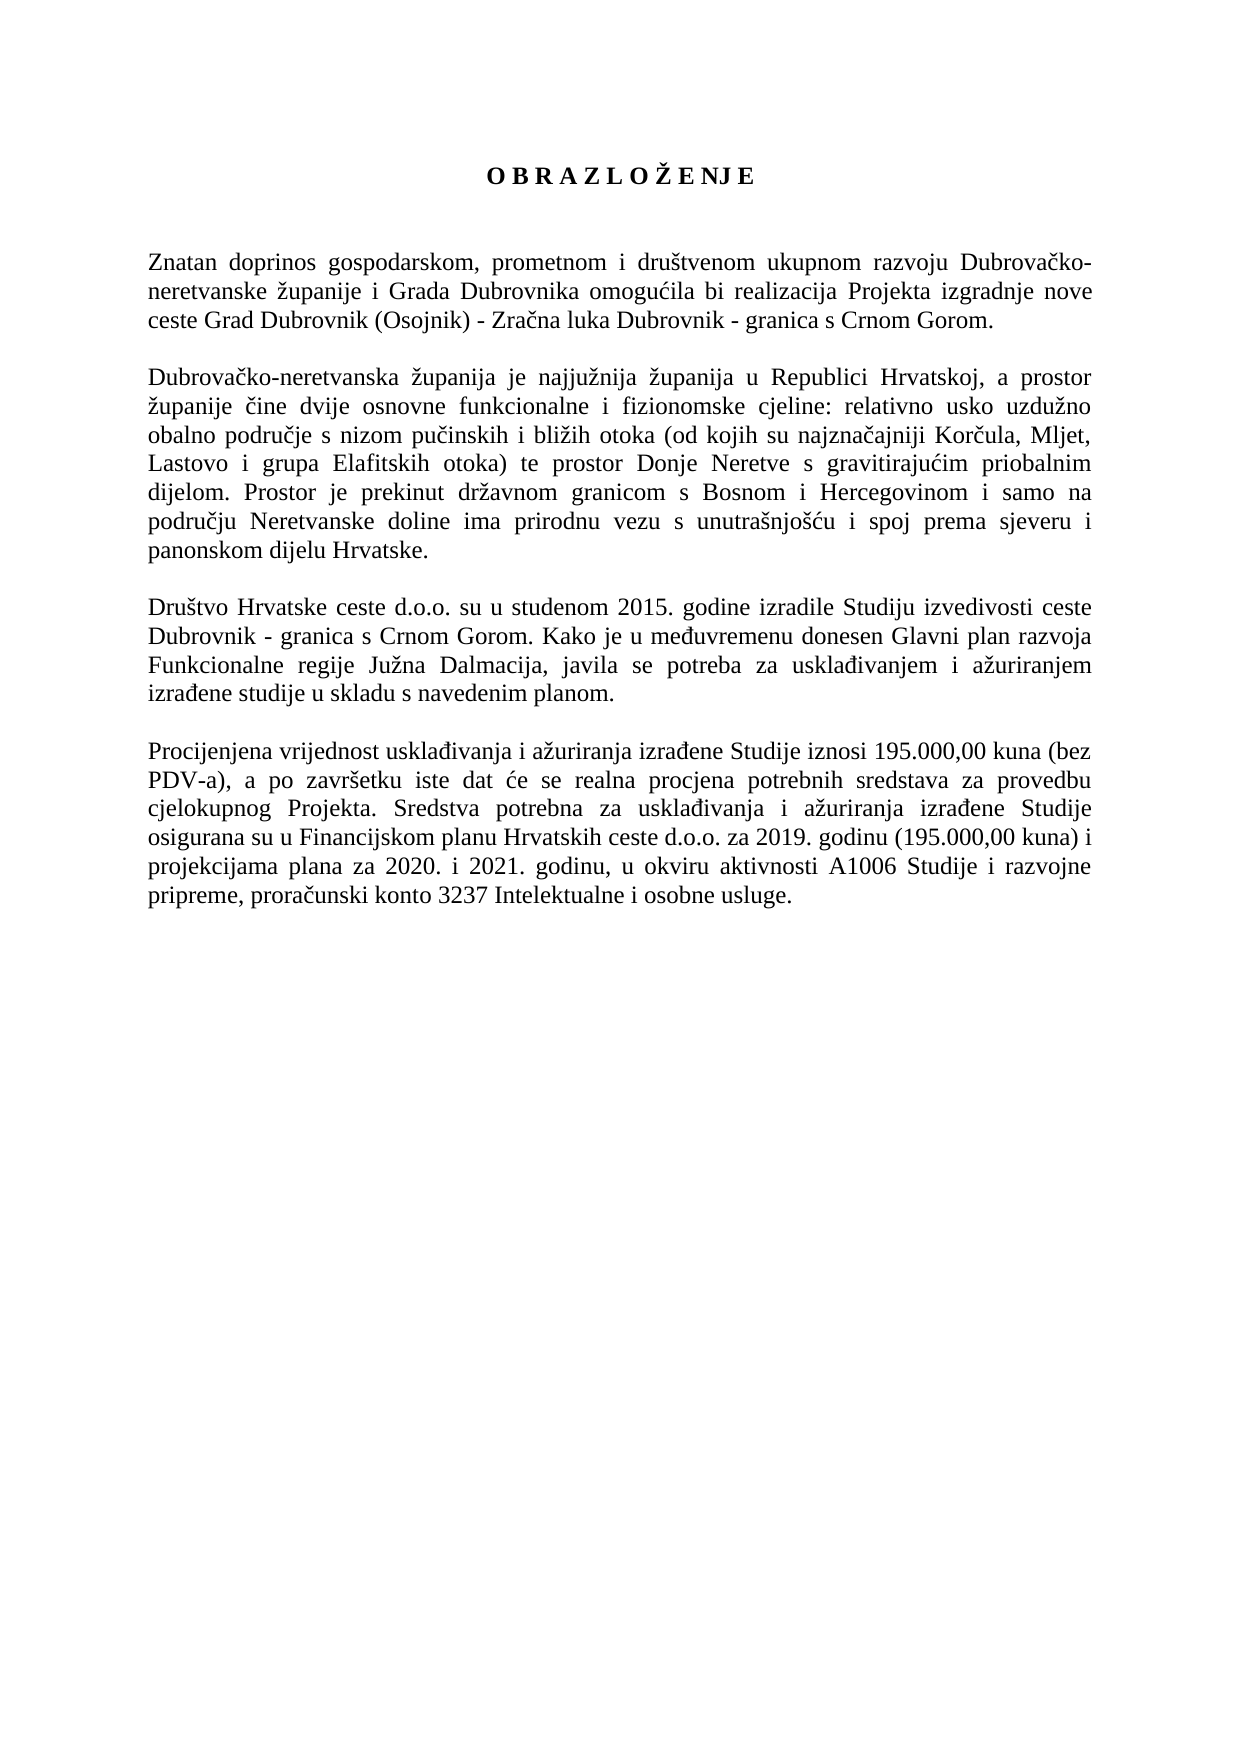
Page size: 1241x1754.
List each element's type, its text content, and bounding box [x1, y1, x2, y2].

text Znatan doprinos gospodarskom, prometnom i društvenom ukupnom razvoju Dubrovačko-neretvanske županije i Grada Dubrovnika omogućila bi realizacija Projekta izgradnje nove ceste Grad Dubrovnik (Osojnik) - Zračna luka Dubrovnik - granica s Crnom Gorom. [148, 247, 1093, 333]
text Dubrovačko-neretvanska županija je najjužnija županija u Republici Hrvatskoj, a prostor županije čine dvije osnovne funkcionalne i fizionomske cjeline: relativno usko uzdužno obalno područje s nizom pučinskih i bližih otoka (od kojih su najznačajniji Korčula, Mljet, Lastovo i grupa Elafitskih otoka) te prostor Donje Neretve s gravitirajućim priobalnim dijelom. Prostor je prekinut državnom granicom s Bosnom i Hercegovinom i samo na području Neretvanske doline ima prirodnu vezu s unutrašnjošću i spoj prema sjeveru i panonskom dijelu Hrvatske. [148, 362, 1093, 563]
text O B R A Z L O Ž E NJ E [148, 161, 1093, 190]
text Društvo Hrvatske ceste d.o.o. su u studenom 2015. godine izradile Studiju izvedivosti ceste Dubrovnik - granica s Crnom Gorom. Kako je u međuvremenu donesen Glavni plan razvoja Funkcionalne regije Južna Dalmacija, javila se potreba za usklađivanjem i ažuriranjem izrađene studije u skladu s navedenim planom. [148, 592, 1093, 707]
text Procijenjena vrijednost usklađivanja i ažuriranja izrađene Studije iznosi 195.000,00 kuna (bez PDV-a), a po završetku iste dat će se realna procjena potrebnih sredstava za provedbu cjelokupnog Projekta. Sredstva potrebna za usklađivanja i ažuriranja izrađene Studije osigurana su u Financijskom planu Hrvatskih ceste d.o.o. za 2019. godinu (195.000,00 kuna) i projekcijama plana za 2020. i 2021. godinu, u okviru aktivnosti A1006 Studije i razvojne pripreme, proračunski konto 3237 Intelektualne i osobne usluge. [148, 736, 1093, 908]
